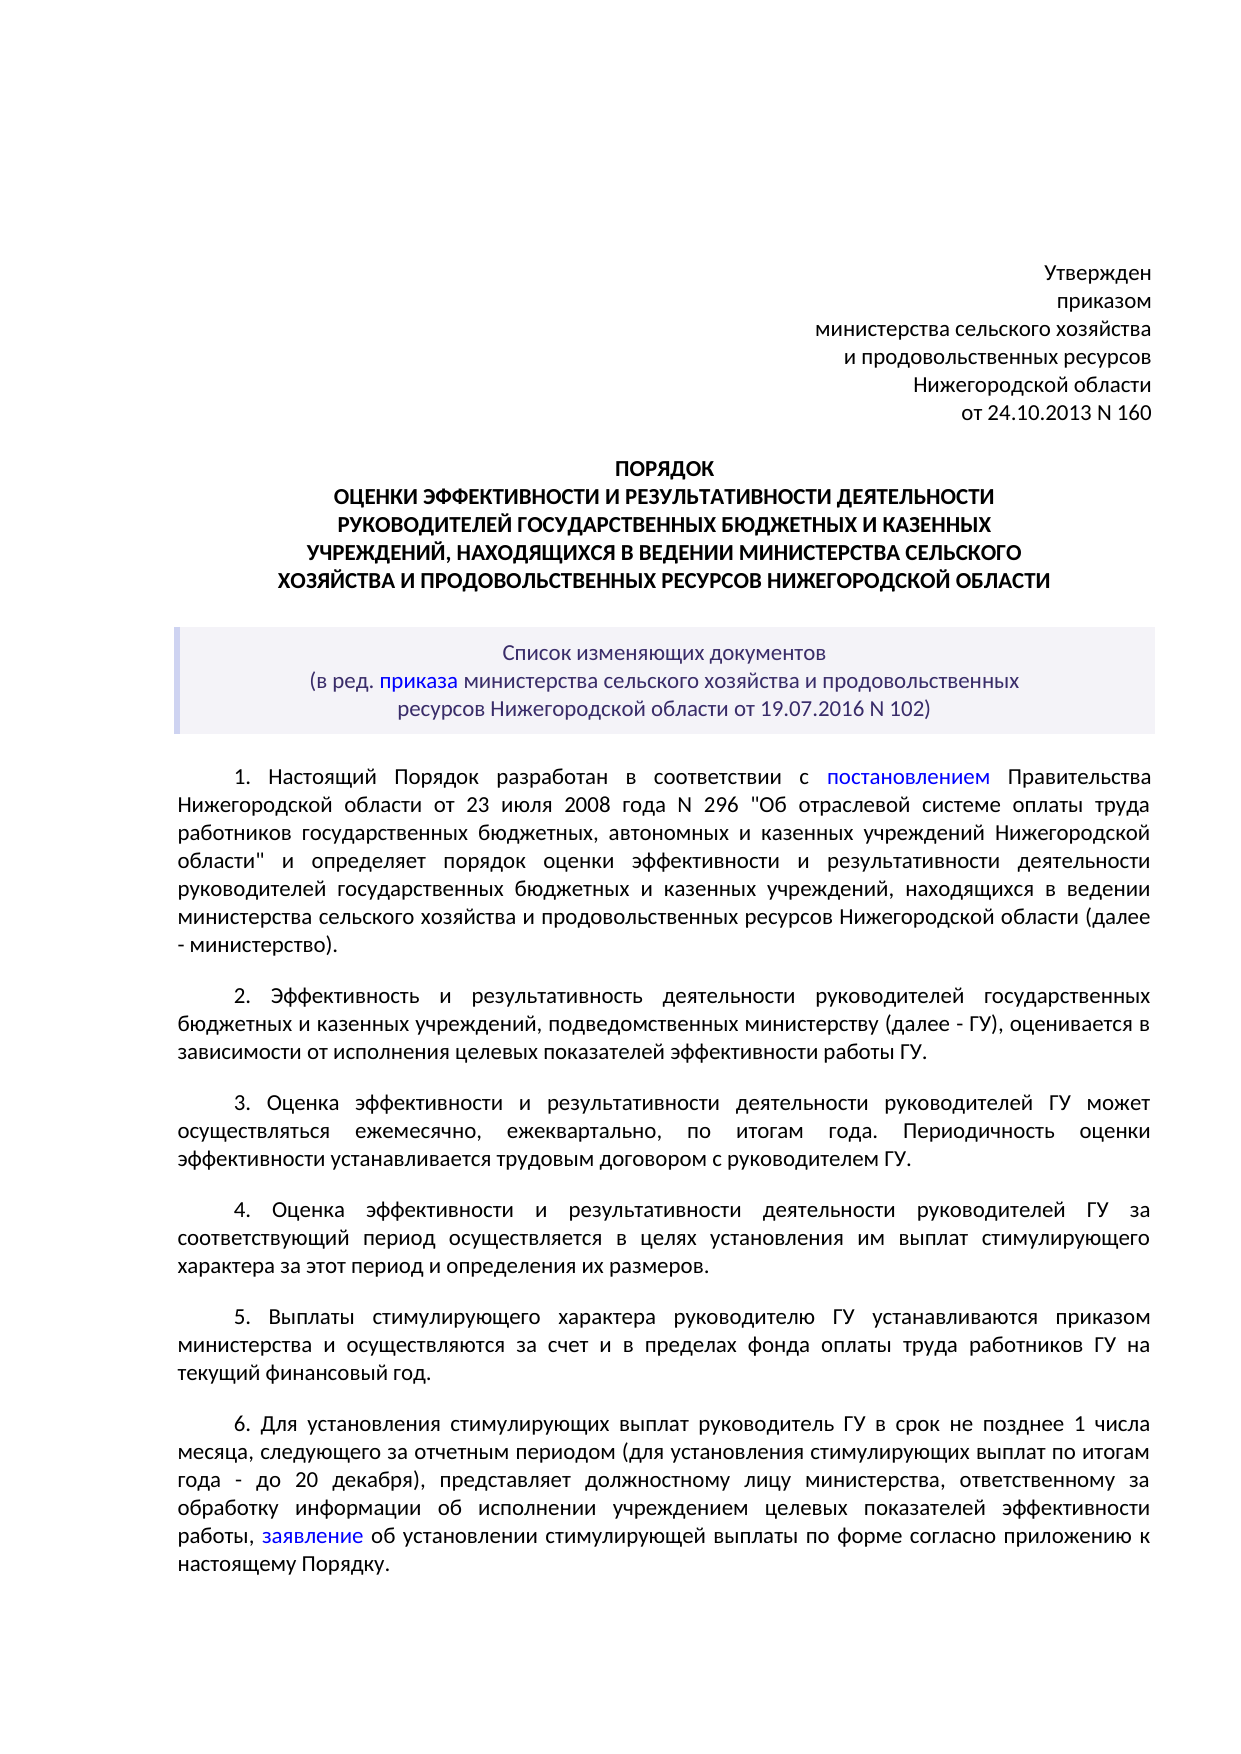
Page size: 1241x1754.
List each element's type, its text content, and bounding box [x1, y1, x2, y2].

text 2. Эффективность и результативность деятельности руководителей государственных бюджетных и казенных учреждений, подведомственных министерству (далее - ГУ), оценивается в зависимости от исполнения целевых показателей эффективности работы ГУ. [177, 981, 1152, 1066]
text министерства сельского хозяйства [177, 314, 1152, 342]
text 6. Для установления стимулирующих выплат руководитель ГУ в срок не позднее 1 числа месяца, следующего за отчетным периодом (для установления стимулирующих выплат по итогам года - до 20 декабря), представляет должностному лицу министерства, ответственному за обработку информации об исполнении учреждением целевых показателей эффективности работы, заявление об установлении стимулирующей выплаты по форме согласно приложению к настоящему Порядку. [177, 1409, 1152, 1577]
title ХОЗЯЙСТВА И ПРОДОВОЛЬСТВЕННЫХ РЕСУРСОВ НИЖЕГОРОДСКОЙ ОБЛАСТИ [177, 566, 1152, 594]
title ПОРЯДОК [177, 454, 1152, 482]
text Нижегородской области [177, 370, 1152, 398]
title ОЦЕНКИ ЭФФЕКТИВНОСТИ И РЕЗУЛЬТАТИВНОСТИ ДЕЯТЕЛЬНОСТИ [177, 482, 1152, 510]
text приказом [177, 286, 1152, 314]
title РУКОВОДИТЕЛЕЙ ГОСУДАРСТВЕННЫХ БЮДЖЕТНЫХ И КАЗЕННЫХ [177, 510, 1152, 538]
text от 24.10.2013 N 160 [177, 398, 1152, 426]
text и продовольственных ресурсов [177, 342, 1152, 370]
title УЧРЕЖДЕНИЙ, НАХОДЯЩИХСЯ В ВЕДЕНИИ МИНИСТЕРСТВА СЕЛЬСКОГО [177, 538, 1152, 566]
text 1. Настоящий Порядок разработан в соответствии с постановлением Правительства Нижегородской области от 23 июля 2008 года N 296 "Об отраслевой системе оплаты труда работников государственных бюджетных, автономных и казенных учреждений Нижегородской области" и определяет порядок оценки эффективности и результативности деятельности руководителей государственных бюджетных и казенных учреждений, находящихся в ведении министерства сельского хозяйства и продовольственных ресурсов Нижегородской области (далее - министерство). [177, 762, 1152, 958]
text Утвержден [177, 258, 1152, 286]
text 4. Оценка эффективности и результативности деятельности руководителей ГУ за соответствующий период осуществляется в целях установления им выплат стимулирующего характера за этот период и определения их размеров. [177, 1195, 1152, 1279]
text 5. Выплаты стимулирующего характера руководителю ГУ устанавливаются приказом министерства и осуществляются за счет и в пределах фонда оплаты труда работников ГУ на текущий финансовый год. [177, 1302, 1152, 1386]
table_header Список изменяющих документов (в ред. приказа министерства сельского хозяйства и продовольственных ресурсов Нижегородской области от 19.07.2016 N 102) [180, 627, 1149, 734]
text 3. Оценка эффективности и результативности деятельности руководителей ГУ может осуществляться ежемесячно, ежеквартально, по итогам года. Периодичность оценки эффективности устанавливается трудовым договором с руководителем ГУ. [177, 1088, 1152, 1172]
